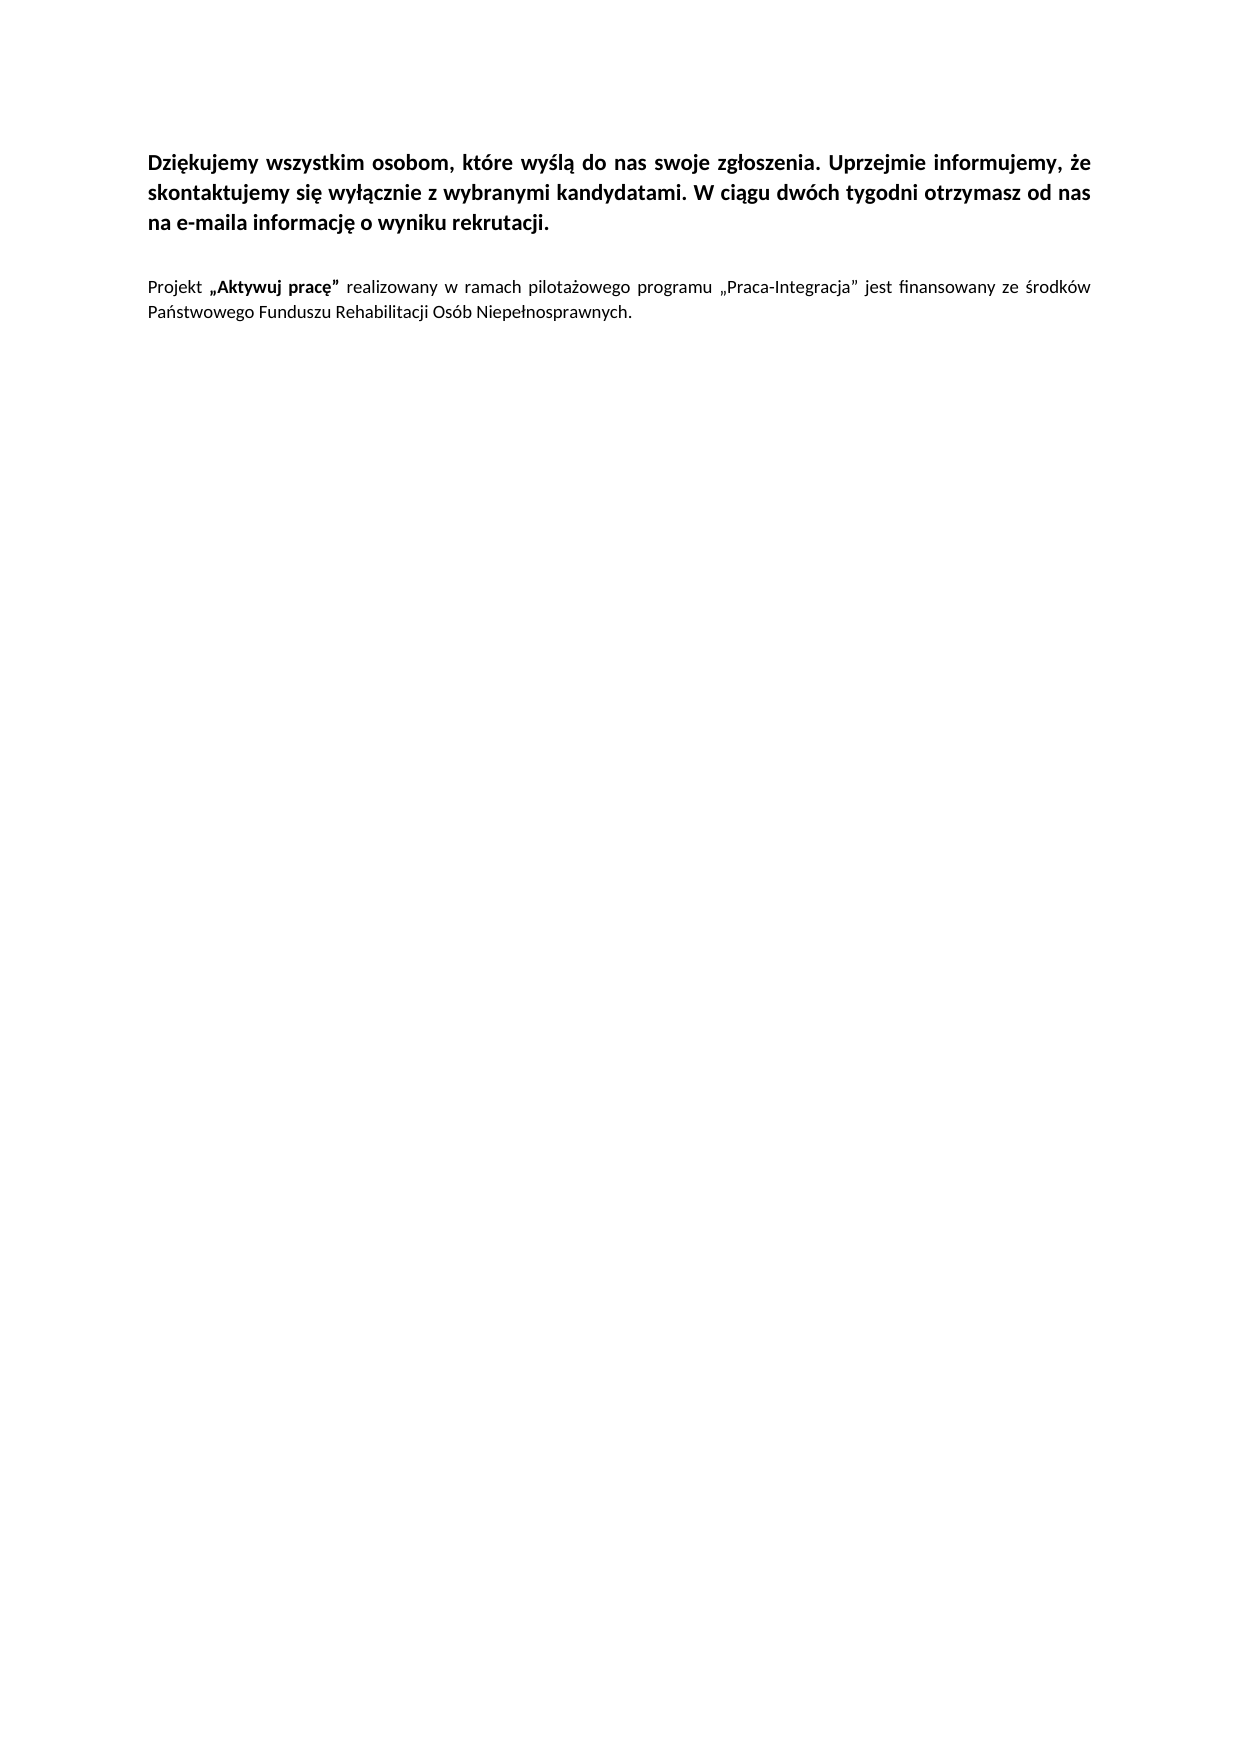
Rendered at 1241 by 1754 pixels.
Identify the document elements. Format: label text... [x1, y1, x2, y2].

text Dziękujemy wszystkim osobom, które wyślą do nas swoje zgłoszenia. Uprzejmie informujemy, że skontaktujemy się wyłącznie z wybranymi kandydatami. W ciągu dwóch tygodni otrzymasz od nas na e-maila informację o wyniku rekrutacji. [148, 148, 1093, 236]
text Projekt „Aktywuj pracę” realizowany w ramach pilotażowego programu „Praca-Integracja” jest finansowany ze środków Państwowego Funduszu Rehabilitacji Osób Niepełnosprawnych. [148, 276, 1093, 323]
